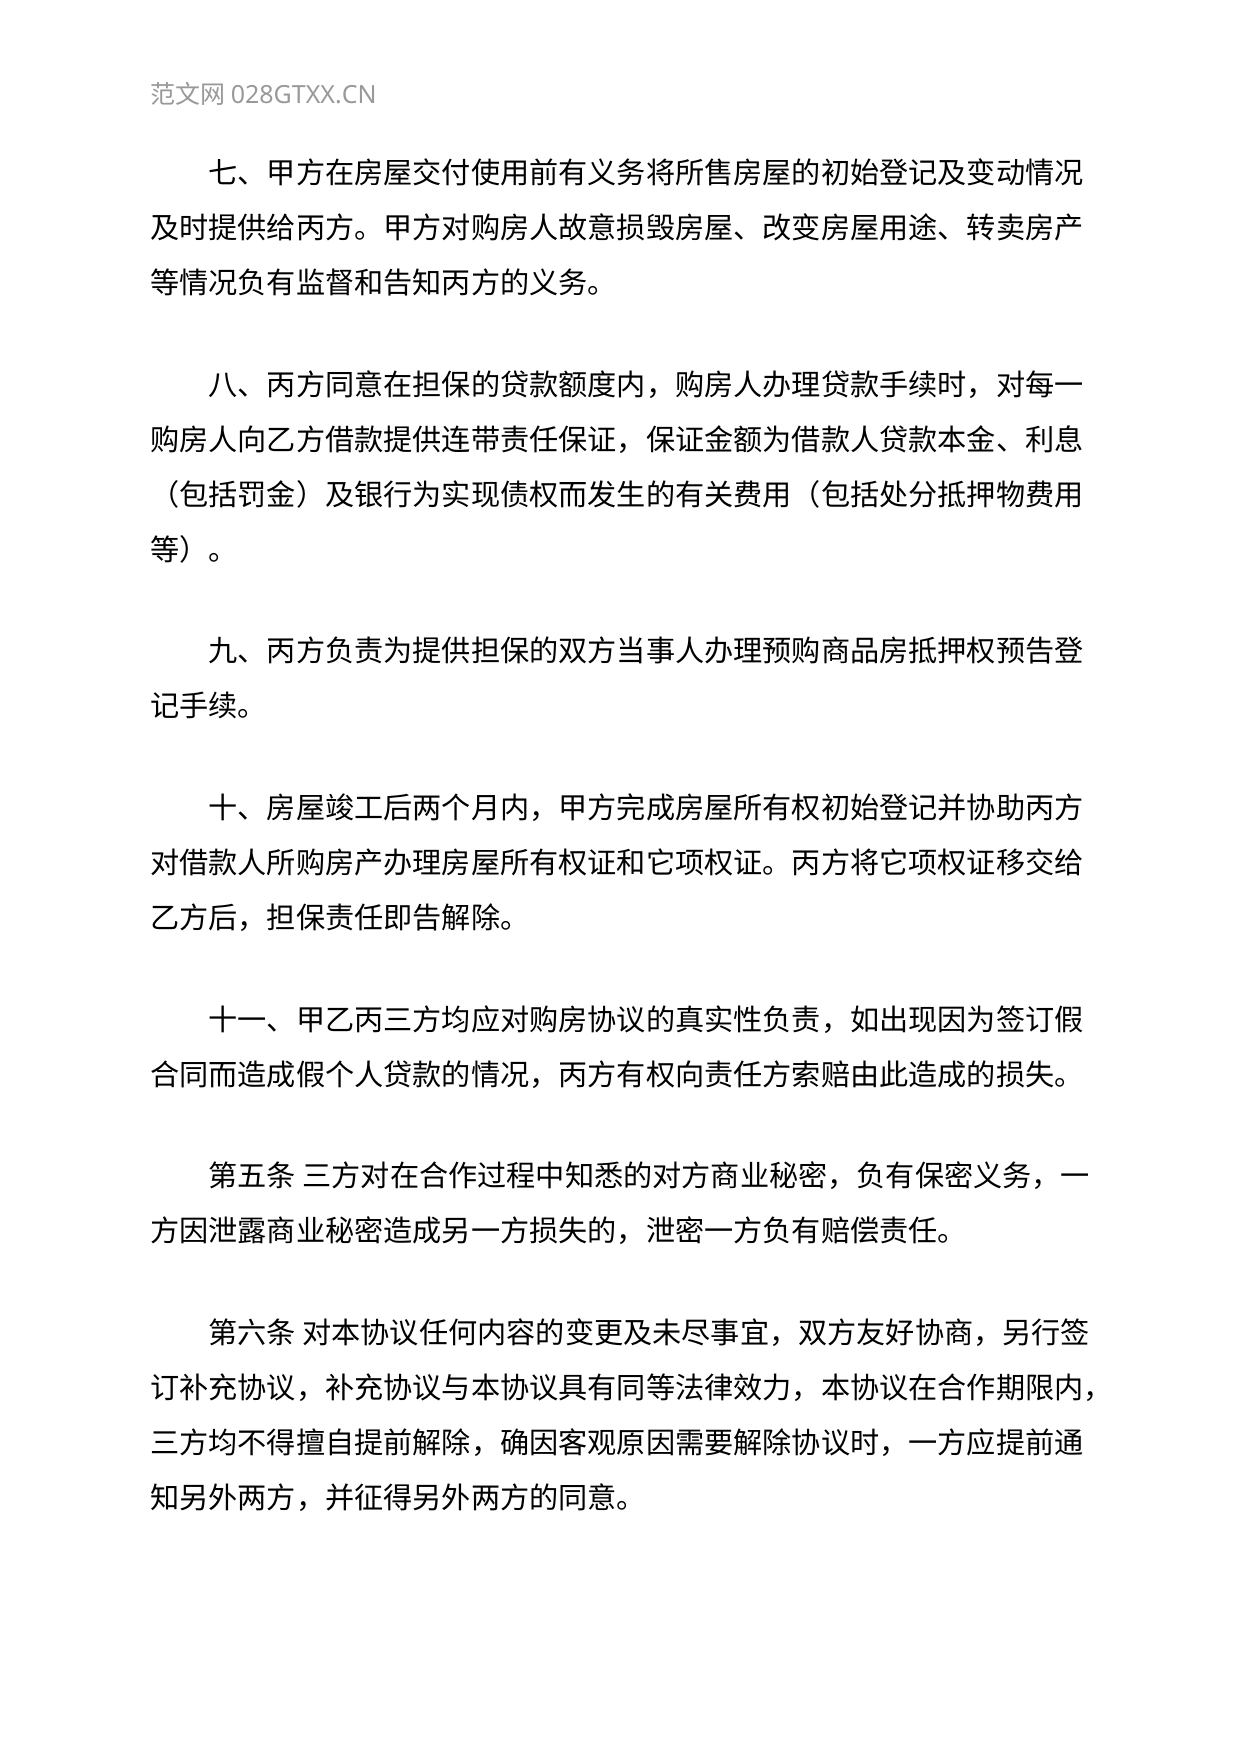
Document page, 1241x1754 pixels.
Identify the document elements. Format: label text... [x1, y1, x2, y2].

text 九、丙方负责为提供担保的双方当事人办理预购商品房抵押权预告登记手续。 [150, 628, 1090, 725]
text 十、房屋竣工后两个月内，甲方完成房屋所有权初始登记并协助丙方对借款人所购房产办理房屋所有权证和它项权证。丙方将它项权证移交给乙方后，担保责任即告解除。 [150, 785, 1090, 937]
text 第六条 对本协议任何内容的变更及未尽事宜，双方友好协商，另行签订补充协议，补充协议与本协议具有同等法律效力，本协议在合作期限内，三方均不得擅自提前解除，确因客观原因需要解除协议时，一方应提前通知另外两方，并征得另外两方的同意。 [150, 1309, 1090, 1517]
text 第五条 三方对在合作过程中知悉的对方商业秘密，负有保密义务，一方因泄露商业秘密造成另一方损失的，泄密一方负有赔偿责任。 [150, 1153, 1090, 1250]
text 七、甲方在房屋交付使用前有义务将所售房屋的初始登记及变动情况及时提供给丙方。甲方对购房人故意损毁房屋、改变房屋用途、转卖房产等情况负有监督和告知丙方的义务。 [150, 150, 1090, 302]
text 八、丙方同意在担保的贷款额度内，购房人办理贷款手续时，对每一购房人向乙方借款提供连带责任保证，保证金额为借款人贷款本金、利息（包括罚金）及银行为实现债权而发生的有关费用（包括处分抵押物费用等）。 [150, 362, 1090, 568]
text 十一、甲乙丙三方均应对购房协议的真实性负责，如出现因为签订假合同而造成假个人贷款的情况，丙方有权向责任方索赔由此造成的损失。 [150, 996, 1090, 1093]
